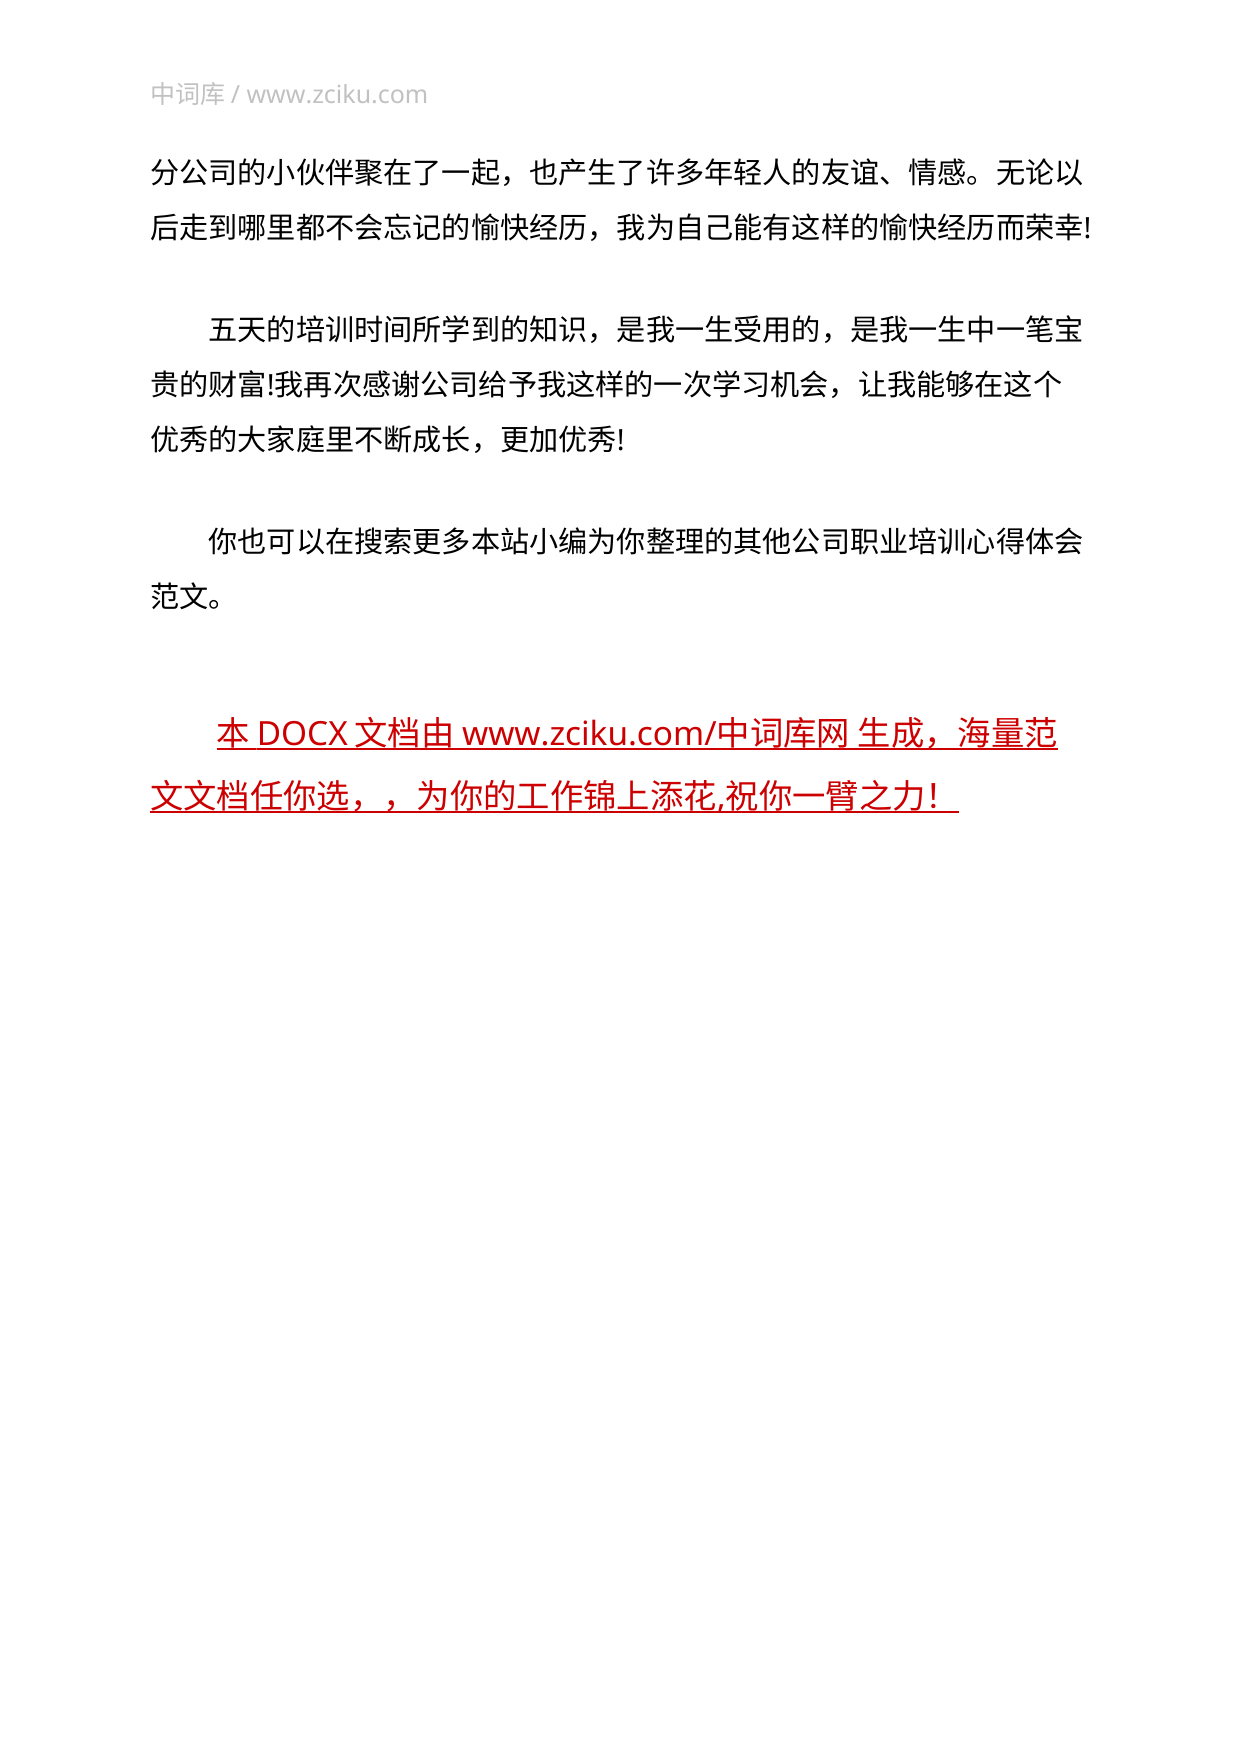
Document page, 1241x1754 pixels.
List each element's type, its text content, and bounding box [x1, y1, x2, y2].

text 五天的培训时间所学到的知识，是我一生受用的，是我一生中一笔宝贵的财富!我再次感谢公司给予我这样的一次学习机会，让我能够在这个优秀的大家庭里不断成长，更加优秀! [150, 307, 1090, 459]
text 本DOCX文档由 www.zciku.com/中词库网 生成，海量范文文档任你选，，为你的工作锦上添花,祝你一臂之力！ [150, 707, 1090, 818]
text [150, 150, 1090, 247]
text 你也可以在搜索更多本站小编为你整理的其他公司职业培训心得体会范文。 [150, 519, 1090, 616]
